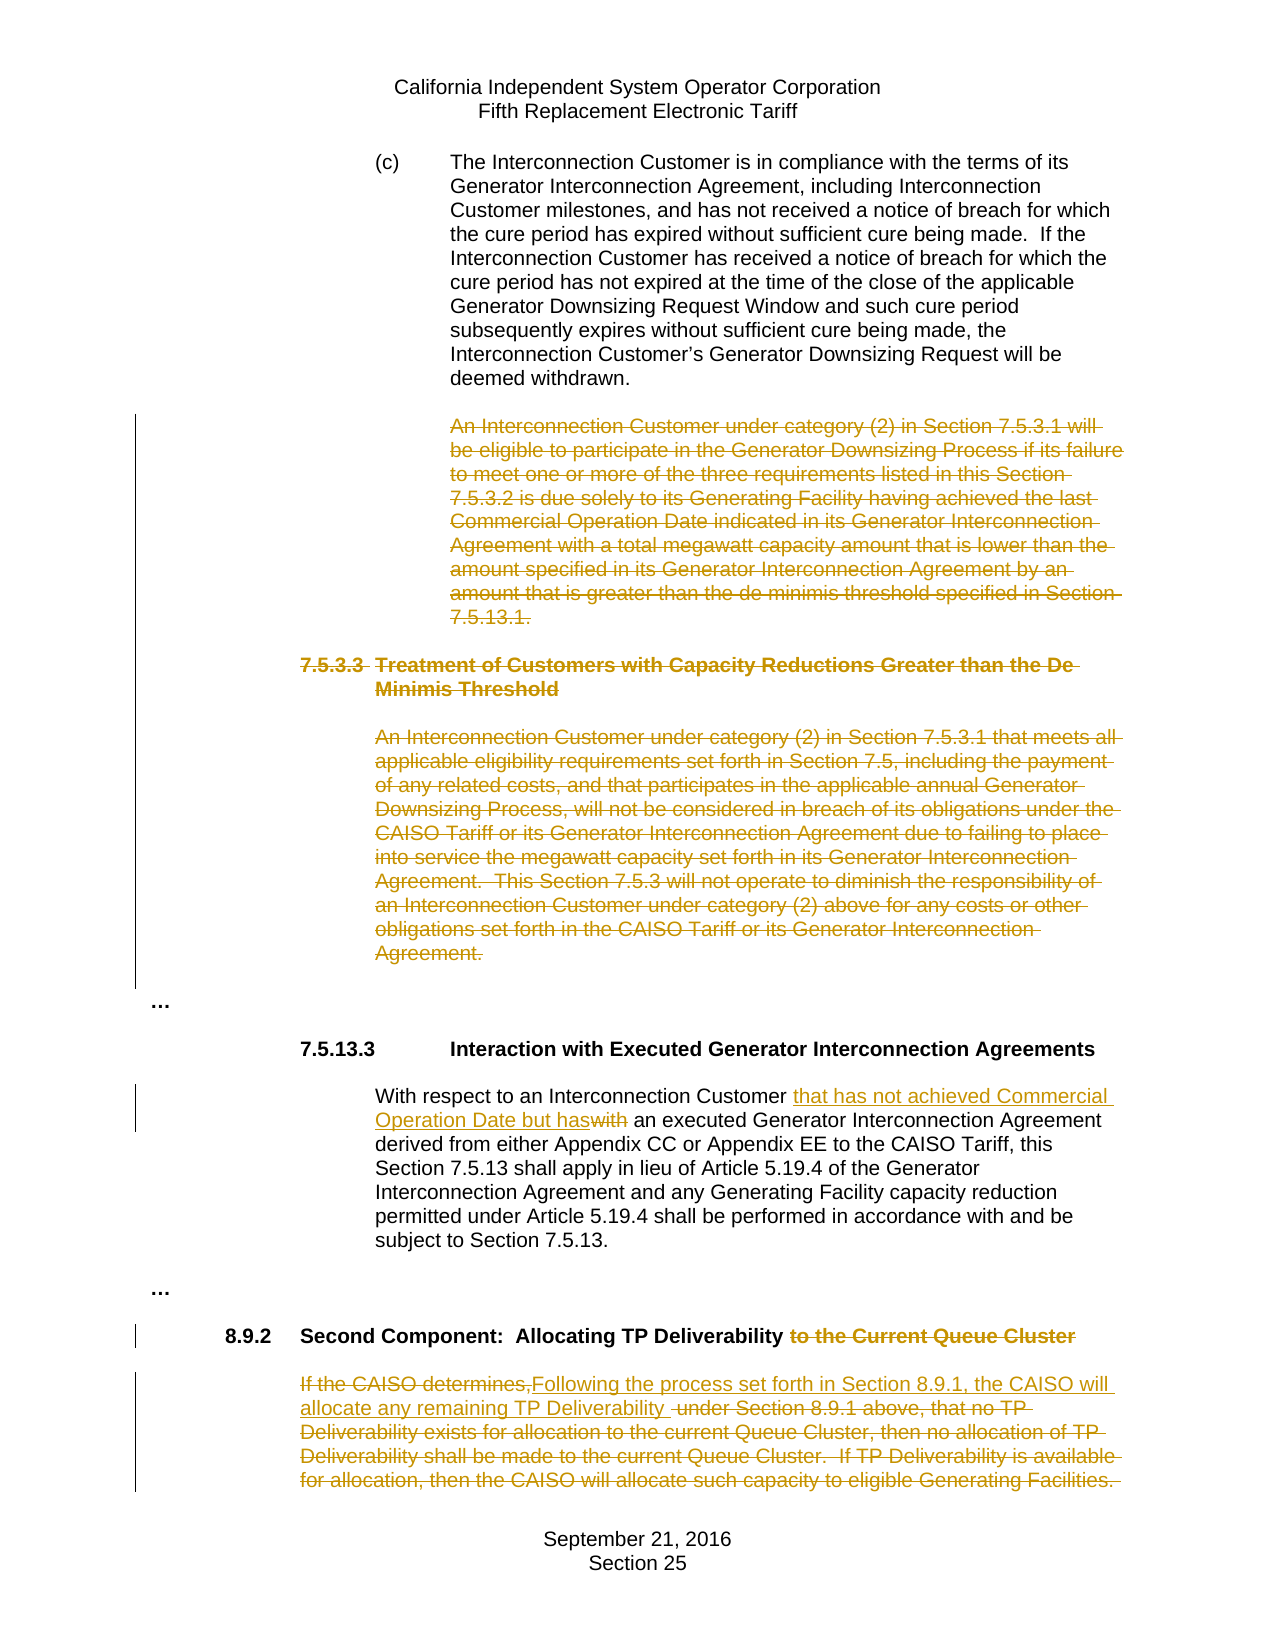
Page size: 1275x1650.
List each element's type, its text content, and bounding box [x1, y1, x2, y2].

text With respect to an Interconnection Customer an executed Generator Interconnection Agreement derived from either Appendix CC or Appendix EE to the CAISO Tariff, this Section 7.5.13 shall apply in lieu of Article 5.19.4 of the Generator Interconnection Agreement and any Generating Facility capacity reduction permitted under Article 5.19.4 shall be performed in accordance with and be subject to Section 7.5.13. [375, 1084, 1125, 1252]
text … [150, 1276, 1125, 1300]
text … [150, 988, 1125, 1012]
text 7.5.13.3 Interaction with Executed Generator Interconnection Agreements [225, 1036, 1125, 1060]
text (c) The Interconnection Customer is in compliance with the terms of its Generator Interconnection Agreement, including Interconnection Customer milestones, and has not received a notice of breach for which the cure period has expired without sufficient cure being made. If the Interconnection Customer has received a notice of breach for which the cure period has not expired at the time of the close of the applicable Generator Downsizing Request Window and such cure period subsequently expires without sufficient cure being made, the Interconnection Customer’s Generator Downsizing Request will be deemed withdrawn. [375, 150, 1125, 389]
text 8.9.2 Second Component: Allocating TP Deliverability [150, 1324, 1125, 1348]
